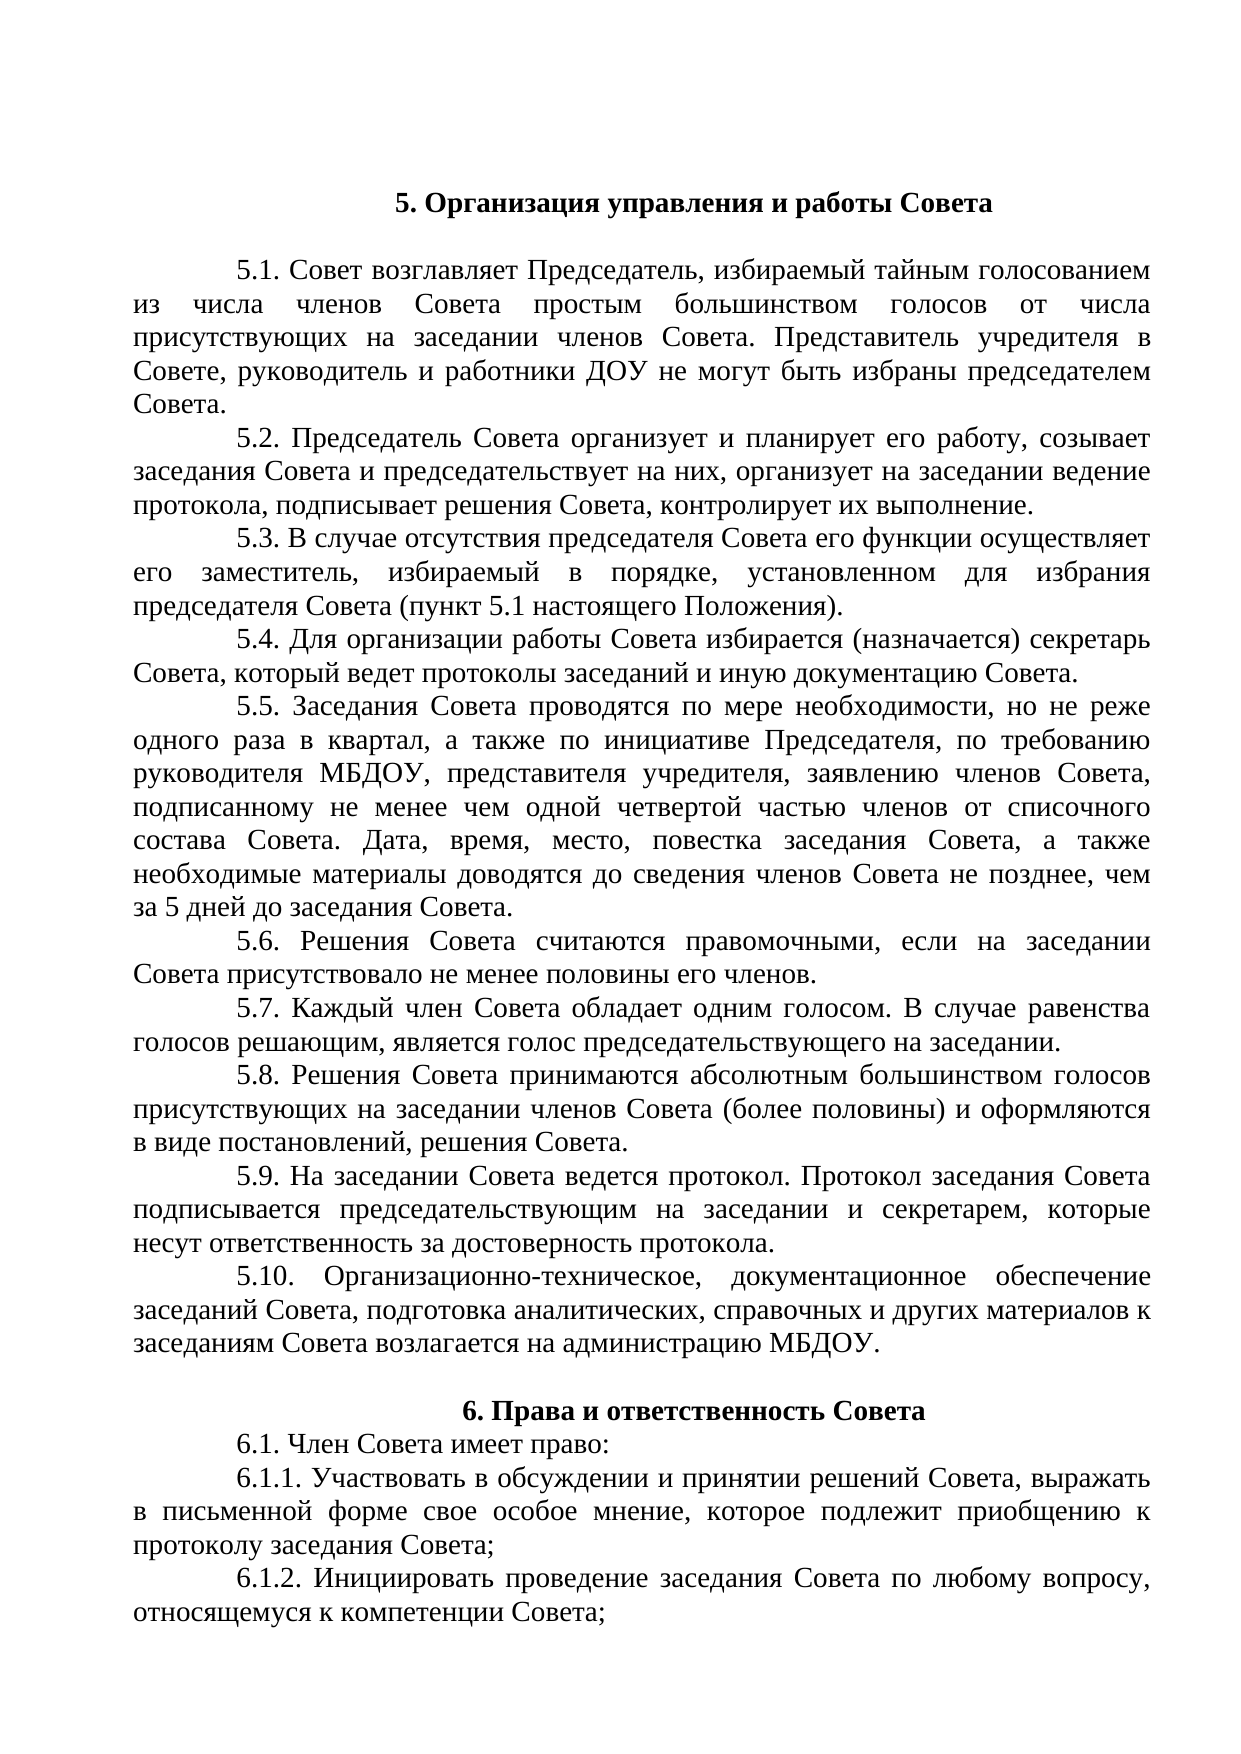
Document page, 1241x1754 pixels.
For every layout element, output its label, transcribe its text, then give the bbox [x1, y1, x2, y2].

text 5.2. Председатель Совета организует и планирует его работу, созывает заседания Совета и председательствует на них, организует на заседании ведение протокола, подписывает решения Совета, контролирует их выполнение. [133, 420, 1152, 521]
text 5.1. Совет возглавляет Председатель, избираемый тайным голосованием из числа членов Совета простым большинством голосов от числа присутствующих на заседании членов Совета. Представитель учредителя в Совете, руководитель и работники ДОУ не могут быть избраны председателем Совета. [133, 252, 1152, 420]
text 5.10. Организационно-техническое, документационное обеспечение заседаний Совета, подготовка аналитических, справочных и других материалов к заседаниям Совета возлагается на администрацию МБДОУ. [133, 1258, 1152, 1359]
text 5.3. В случае отсутствия председателя Совета его функции осуществляет его заместитель, избираемый в порядке, установленном для избрания председателя Совета (пункт 5.1 настоящего Положения). [133, 521, 1152, 621]
text 5.7. Каждый член Совета обладает одним голосом. В случае равенства голосов решающим, является голос председательствующего на заседании. [133, 990, 1152, 1057]
text 5.6. Решения Совета считаются правомочными, если на заседании Совета присутствовало не менее половины его членов. [133, 923, 1152, 990]
text 6.1.1. Участвовать в обсуждении и принятии решений Совета, выражать в письменной форме свое особое мнение, которое подлежит приобщению к протоколу заседания Совета; [133, 1460, 1152, 1560]
text 6.1.2. Инициировать проведение заседания Совета по любому вопросу, относящемуся к компетенции Совета; [133, 1560, 1152, 1627]
text 6.1. Член Совета имеет право: [133, 1426, 1152, 1460]
text 5.4. Для организации работы Совета избирается (назначается) секретарь Совета, который ведет протоколы заседаний и иную документацию Совета. [133, 621, 1152, 688]
text 5.8. Решения Совета принимаются абсолютным большинством голосов присутствующих на заседании членов Совета (более половины) и оформляются в виде постановлений, решения Совета. [133, 1057, 1152, 1158]
text 5. Организация управления и работы Совета [133, 185, 1152, 219]
text 6. Права и ответственность Совета [133, 1393, 1152, 1426]
text 5.9. На заседании Совета ведется протокол. Протокол заседания Совета подписывается председательствующим на заседании и секретарем, которые несут ответственность за достоверность протокола. [133, 1158, 1152, 1258]
text 5.5. Заседания Совета проводятся по мере необходимости, но не реже одного раза в квартал, а также по инициативе Председателя, по требованию руководителя МБДОУ, представителя учредителя, заявлению членов Совета, подписанному не менее чем одной четвертой частью членов от списочного состава Совета. Дата, время, место, повестка заседания Совета, а также необходимые материалы доводятся до сведения членов Совета не позднее, чем за 5 дней до заседания Совета. [133, 688, 1152, 923]
